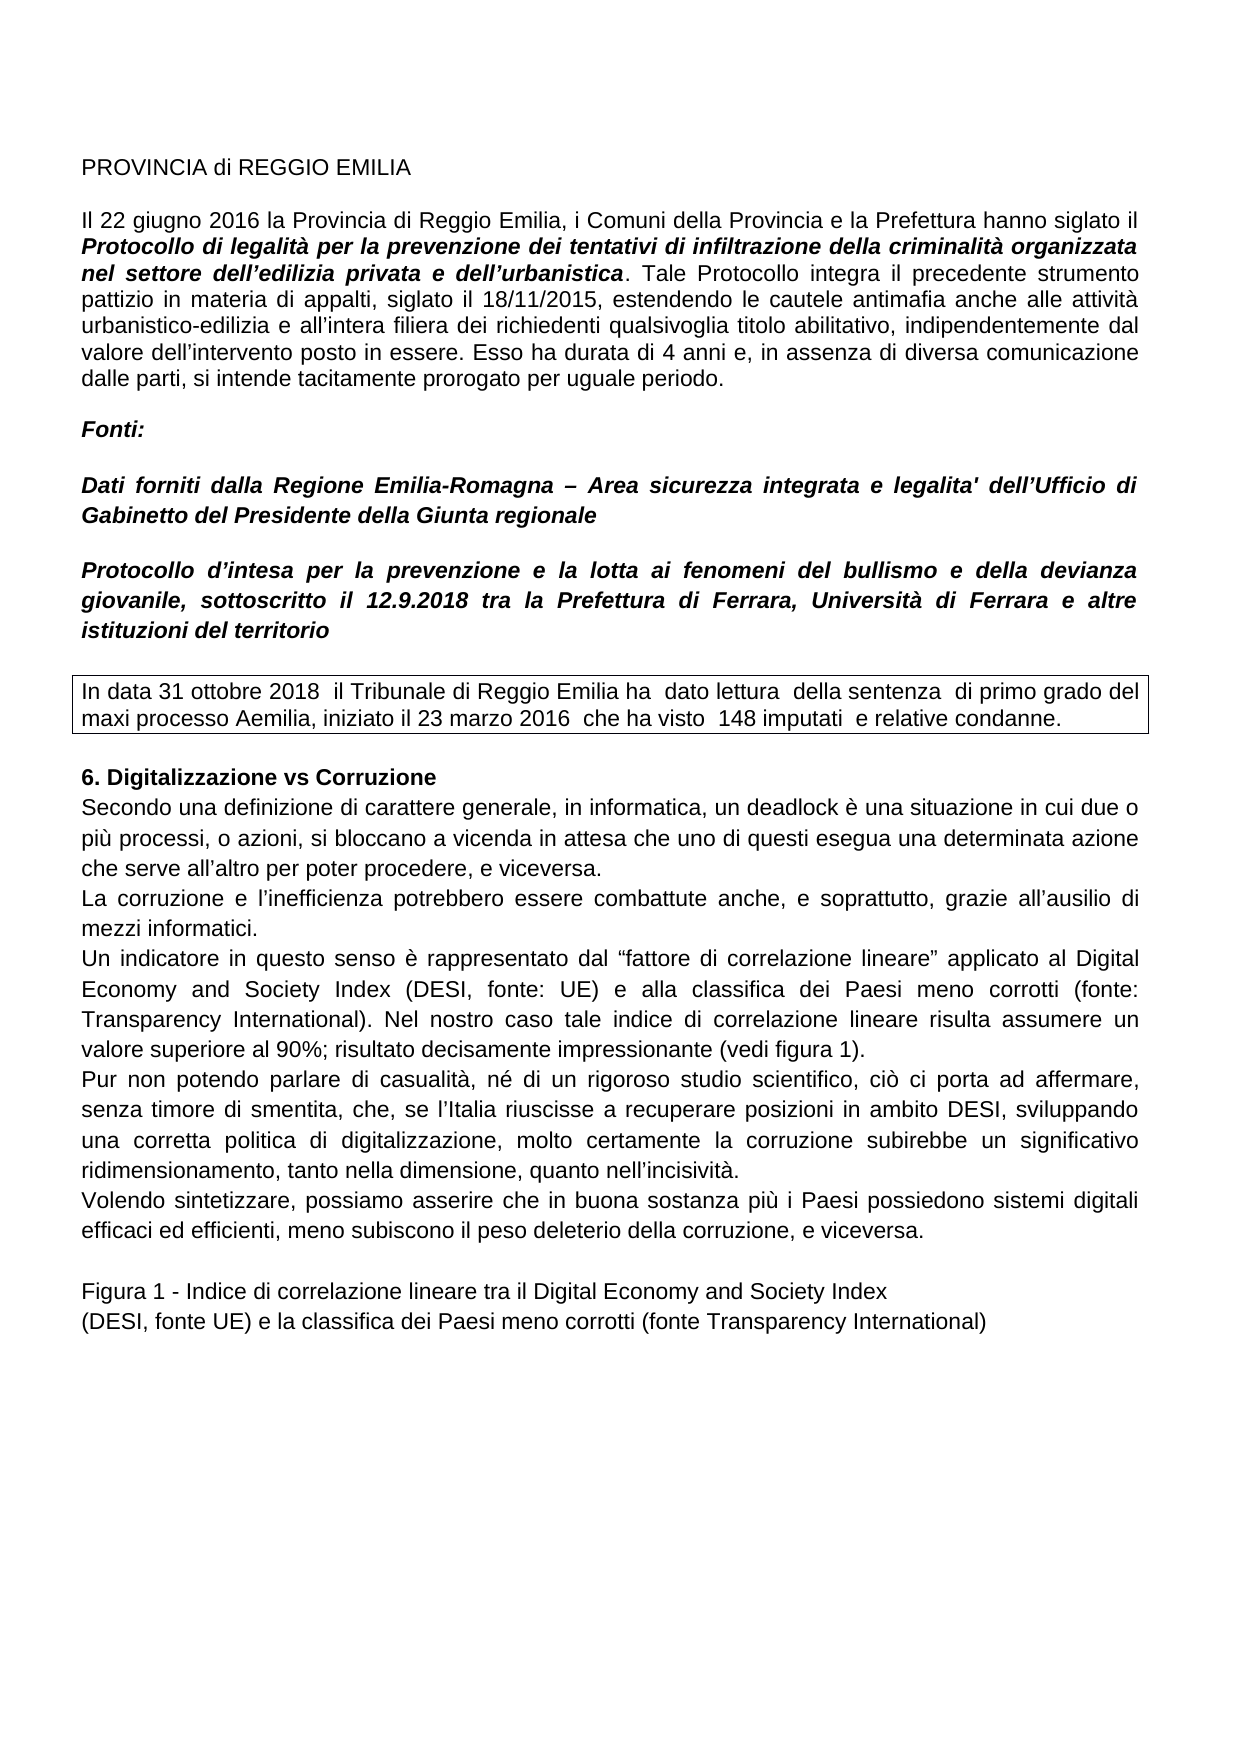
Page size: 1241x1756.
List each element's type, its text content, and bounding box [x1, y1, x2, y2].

text (DESI, fonte UE) e la classifica dei Paesi meno corrotti (fonte Transparency International) [81, 1308, 1140, 1334]
text Figura 1 - Indice di correlazione lineare tra il Digital Economy and Society Index [81, 1278, 1140, 1304]
text Volendo sintetizzare, possiamo asserire che in buona sostanza più i Paesi possiedono sistemi digitali efficaci ed efficienti, meno subiscono il peso deleterio della corruzione, e viceversa. [81, 1187, 1140, 1244]
text Il 22 giugno 2016 la Provincia di Reggio Emilia, i Comuni della Provincia e la Prefettura hanno siglato il Protocollo di legalità per la prevenzione dei tentativi di infiltrazione della criminalità organizzata nel settore dell’edilizia privata e dell’urbanistica. Tale Protocollo integra il precedente strumento pattizio in materia di appalti, siglato il 18/11/2015, estendendo le cautele antimafia anche alle attività urbanistico-edilizia e all’intera filiera dei richiedenti qualsivoglia titolo abilitativo, indipendentemente dal valore dell’intervento posto in essere. Esso ha durata di 4 anni e, in assenza di diversa comunicazione dalle parti, si intende tacitamente prorogato per uguale periodo. [81, 207, 1140, 391]
text Fonti: [81, 416, 1140, 443]
text Pur non potendo parlare di casualità, né di un rigoroso studio scientifico, ciò ci porta ad affermare, senza timore di smentita, che, se l’Italia riuscisse a recuperare posizioni in ambito DESI, sviluppando una corretta politica di digitalizzazione, molto certamente la corruzione subirebbe un significativo ridimensionamento, tanto nella dimensione, quanto nell’incisività. [81, 1066, 1140, 1183]
text Dati forniti dalla Regione Emilia-Romagna – Area sicurezza integrata e legalita' dell’Ufficio di Gabinetto del Presidente della Giunta regionale [81, 472, 1140, 528]
text 6. Digitalizzazione vs Corruzione [81, 764, 1140, 791]
text In data 31 ottobre 2018 il Tribunale di Reggio Emilia ha dato lettura della sentenza di primo grado del maxi processo Aemilia, iniziato il 23 marzo 2016 che ha visto 148 imputati e relative condanne. [73, 676, 1148, 733]
text La corruzione e l’inefficienza potrebbero essere combattute anche, e soprattutto, grazie all’ausilio di mezzi informatici. [81, 885, 1140, 942]
text PROVINCIA di REGGIO EMILIA [81, 154, 1140, 181]
text Un indicatore in questo senso è rappresentato dal “fattore di correlazione lineare” applicato al Digital Economy and Society Index (DESI, fonte: UE) e alla classifica dei Paesi meno corrotti (fonte: Transparency International). Nel nostro caso tale indice di correlazione lineare risulta assumere un valore superiore al 90%; risultato decisamente impressionante (vedi figura 1). [81, 945, 1140, 1062]
text Protocollo d’intesa per la prevenzione e la lotta ai fenomeni del bullismo e della devianza giovanile, sottoscritto il 12.9.2018 tra la Prefettura di Ferrara, Università di Ferrara e altre istituzioni del territorio [81, 557, 1140, 644]
text Secondo una definizione di carattere generale, in informatica, un deadlock è una situazione in cui due o più processi, o azioni, si bloccano a vicenda in attesa che uno di questi esegua una determinata azione che serve all’altro per poter procedere, e viceversa. [81, 794, 1140, 881]
